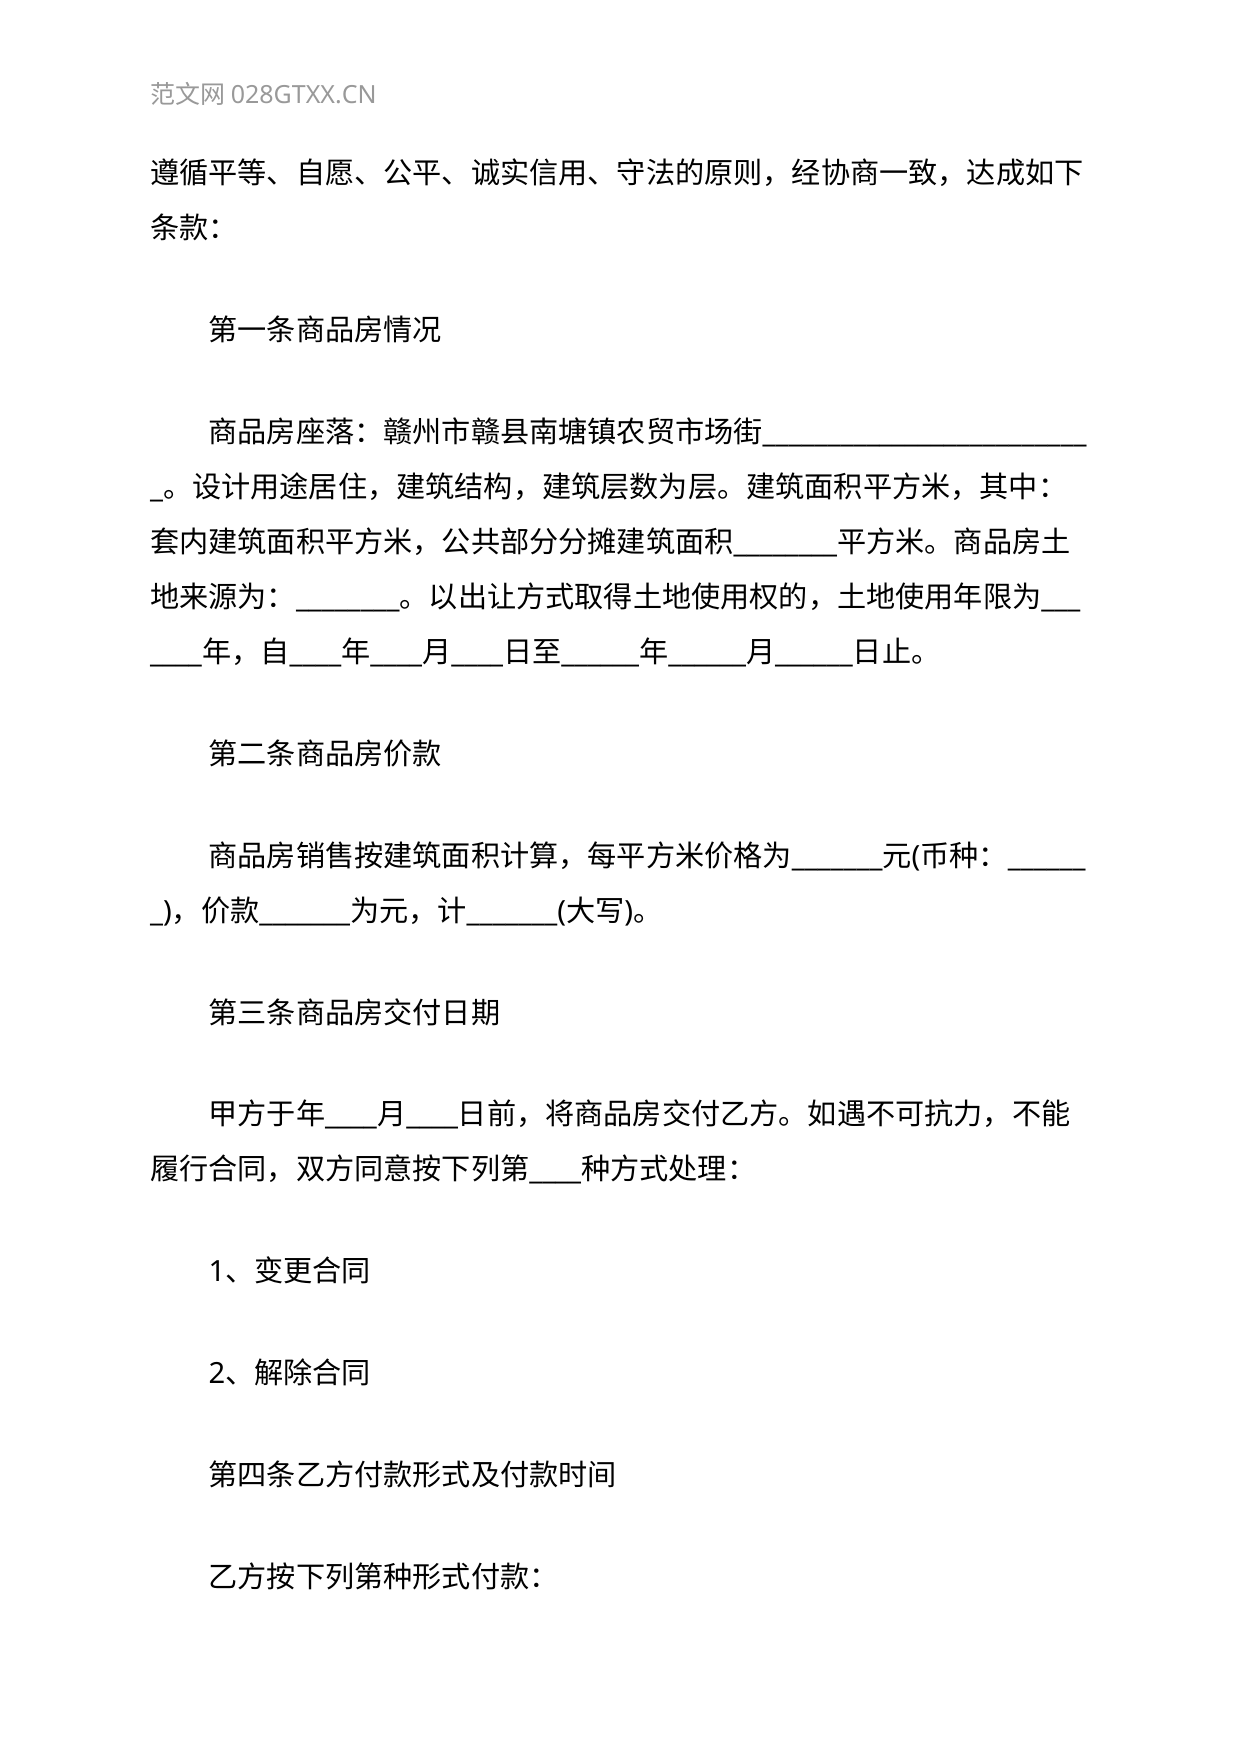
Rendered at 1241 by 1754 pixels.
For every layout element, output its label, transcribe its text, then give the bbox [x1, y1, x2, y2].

text 第三条商品房交付日期 [150, 989, 1090, 1031]
text 商品房销售按建筑面积计算，每平方米价格为_______元(币种：_______)，价款_______为元，计_______(大写)。 [150, 832, 1090, 929]
text 第一条商品房情况 [150, 307, 1090, 349]
text 商品房座落：赣州市赣县南塘镇农贸市场街__________________________。设计用途居住，建筑结构，建筑层数为层。建筑面积平方米，其中：套内建筑面积平方米，公共部分分摊建筑面积________平方米。商品房土地来源为：________。以出让方式取得土地使用权的，土地使用年限为_______年，自____年____月____日至______年______月______日止。 [150, 408, 1090, 671]
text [150, 150, 1090, 247]
text 第二条商品房价款 [150, 730, 1090, 773]
text 甲方于年____月____日前，将商品房交付乙方。如遇不可抗力，不能履行合同，双方同意按下列第____种方式处理： [150, 1091, 1090, 1188]
text 1、变更合同 [150, 1248, 1090, 1290]
text 乙方按下列第种形式付款： [150, 1554, 1090, 1596]
text 2、解除合同 [150, 1350, 1090, 1392]
text 第四条乙方付款形式及付款时间 [150, 1452, 1090, 1494]
